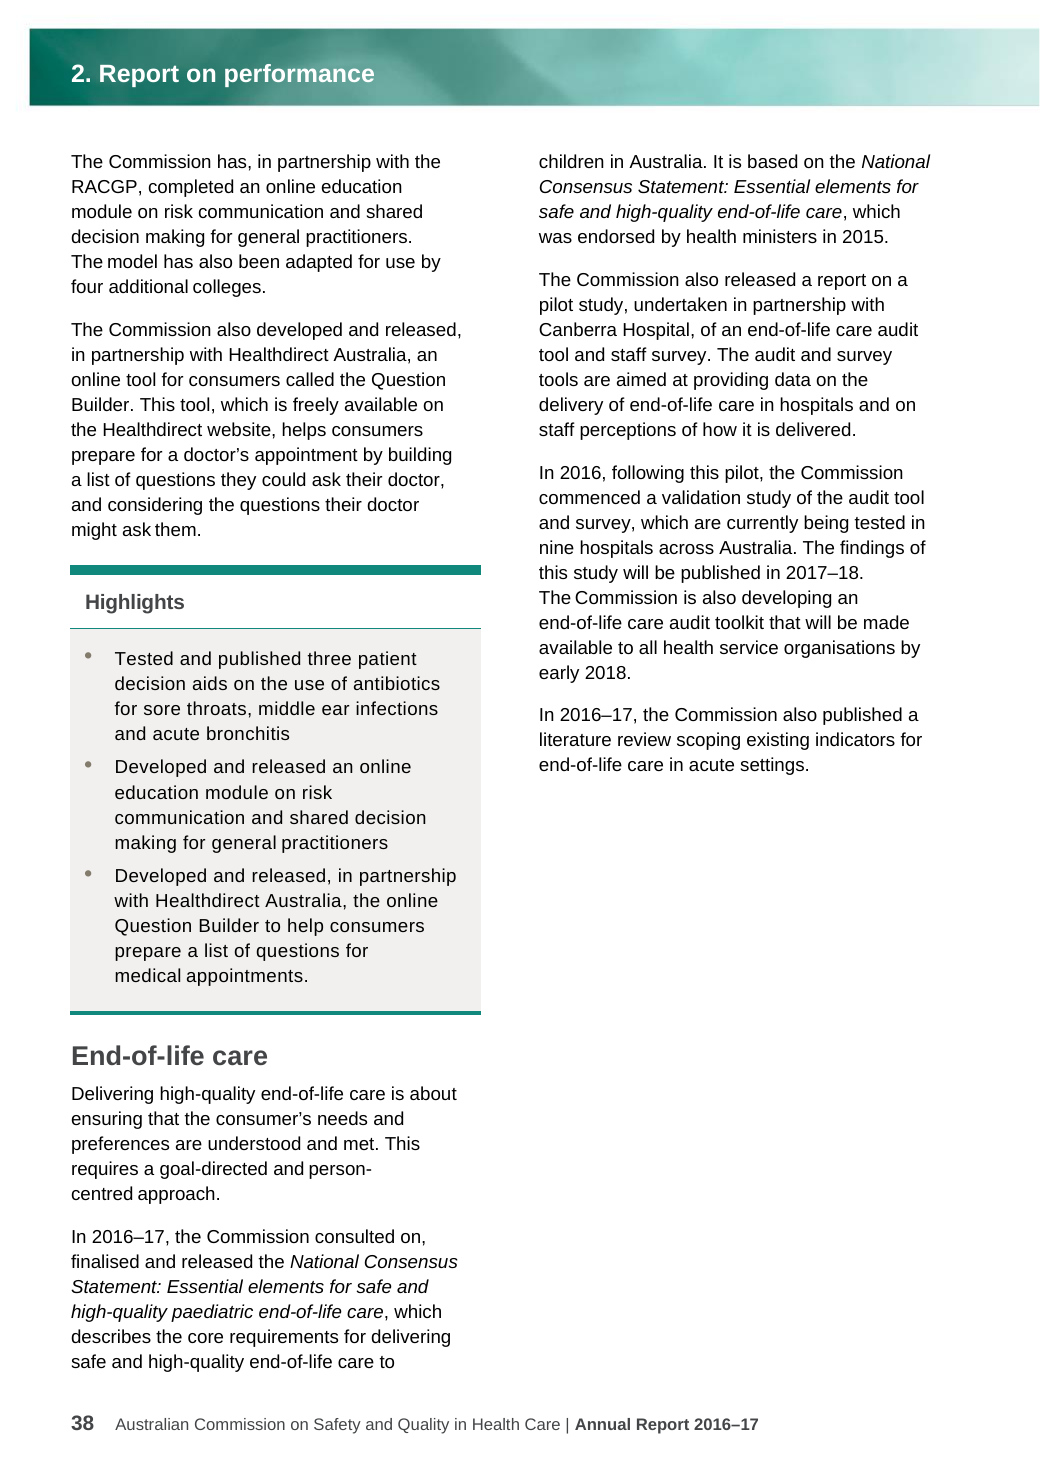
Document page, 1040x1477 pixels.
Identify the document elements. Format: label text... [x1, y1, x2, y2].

text In 2016–17, the Commission also published a literature review scoping existing indicators for end-of-life care in acute settings. [539, 701, 933, 776]
table_cell Tested and published three patient decision aids on the use of antibiotics for sore throats, middle ear infections and acute bronchitis Developed and released an online education module on risk communication and shared decision making for general practitioners Developed and released, in partnership with Healthdirect Australia, the online Question Builder to help consumers prepare a list of questions for medical appointments. [70, 629, 481, 1011]
text In 2016–17, the Commission consulted on, finalised and released the National Consensus Statement: Essential elements for safe and high-quality paediatric end-of-life care, which describes the core requirements for delivering safe and high-quality end-of-life care to [71, 1222, 465, 1372]
text Delivering high-quality end-of-life care is about ensuring that the consumer’s needs and preferences are understood and met. This requires a goal-directed and person-centred approach. [71, 1080, 465, 1205]
text The Commission also released a report on a pilot study, undertaken in partnership with Canberra Hospital, of an end-of-life care audit tool and staff survey. The audit and survey tools are aimed at providing data on the delivery of end-of-life care in hospitals and on staff perceptions of how it is delivered. [539, 265, 933, 440]
table_header Highlights [70, 575, 481, 628]
picture [0, 0, 1040, 1477]
text In 2016, following this pilot, the Commission commenced a validation study of the audit tool and survey, which are currently being tested in nine hospitals across Australia. The findings of this study will be published in 2017–18. The Commission is also developing an end-of-life care audit toolkit that will be made available to all health service organisations by early 2018. [539, 458, 933, 683]
text The Commission also developed and released, in partnership with Healthdirect Australia, an online tool for consumers called the Question Builder. This tool, which is freely available on the Healthdirect website, helps consumers prepare for a doctor’s appointment by building a list of questions they could ask their doctor, and considering the questions their doctor might ask them. [71, 315, 465, 540]
text children in Australia. It is based on the National Consensus Statement: Essential elements for safe and high-quality end-of-life care, which was endorsed by health ministers in 2015. [539, 148, 933, 248]
subtitle End-of-life care [71, 1040, 465, 1071]
text The Commission has, in partnership with the RACGP, completed an online education module on risk communication and shared decision making for general practitioners. The model has also been adapted for use by four additional colleges. [71, 148, 465, 298]
